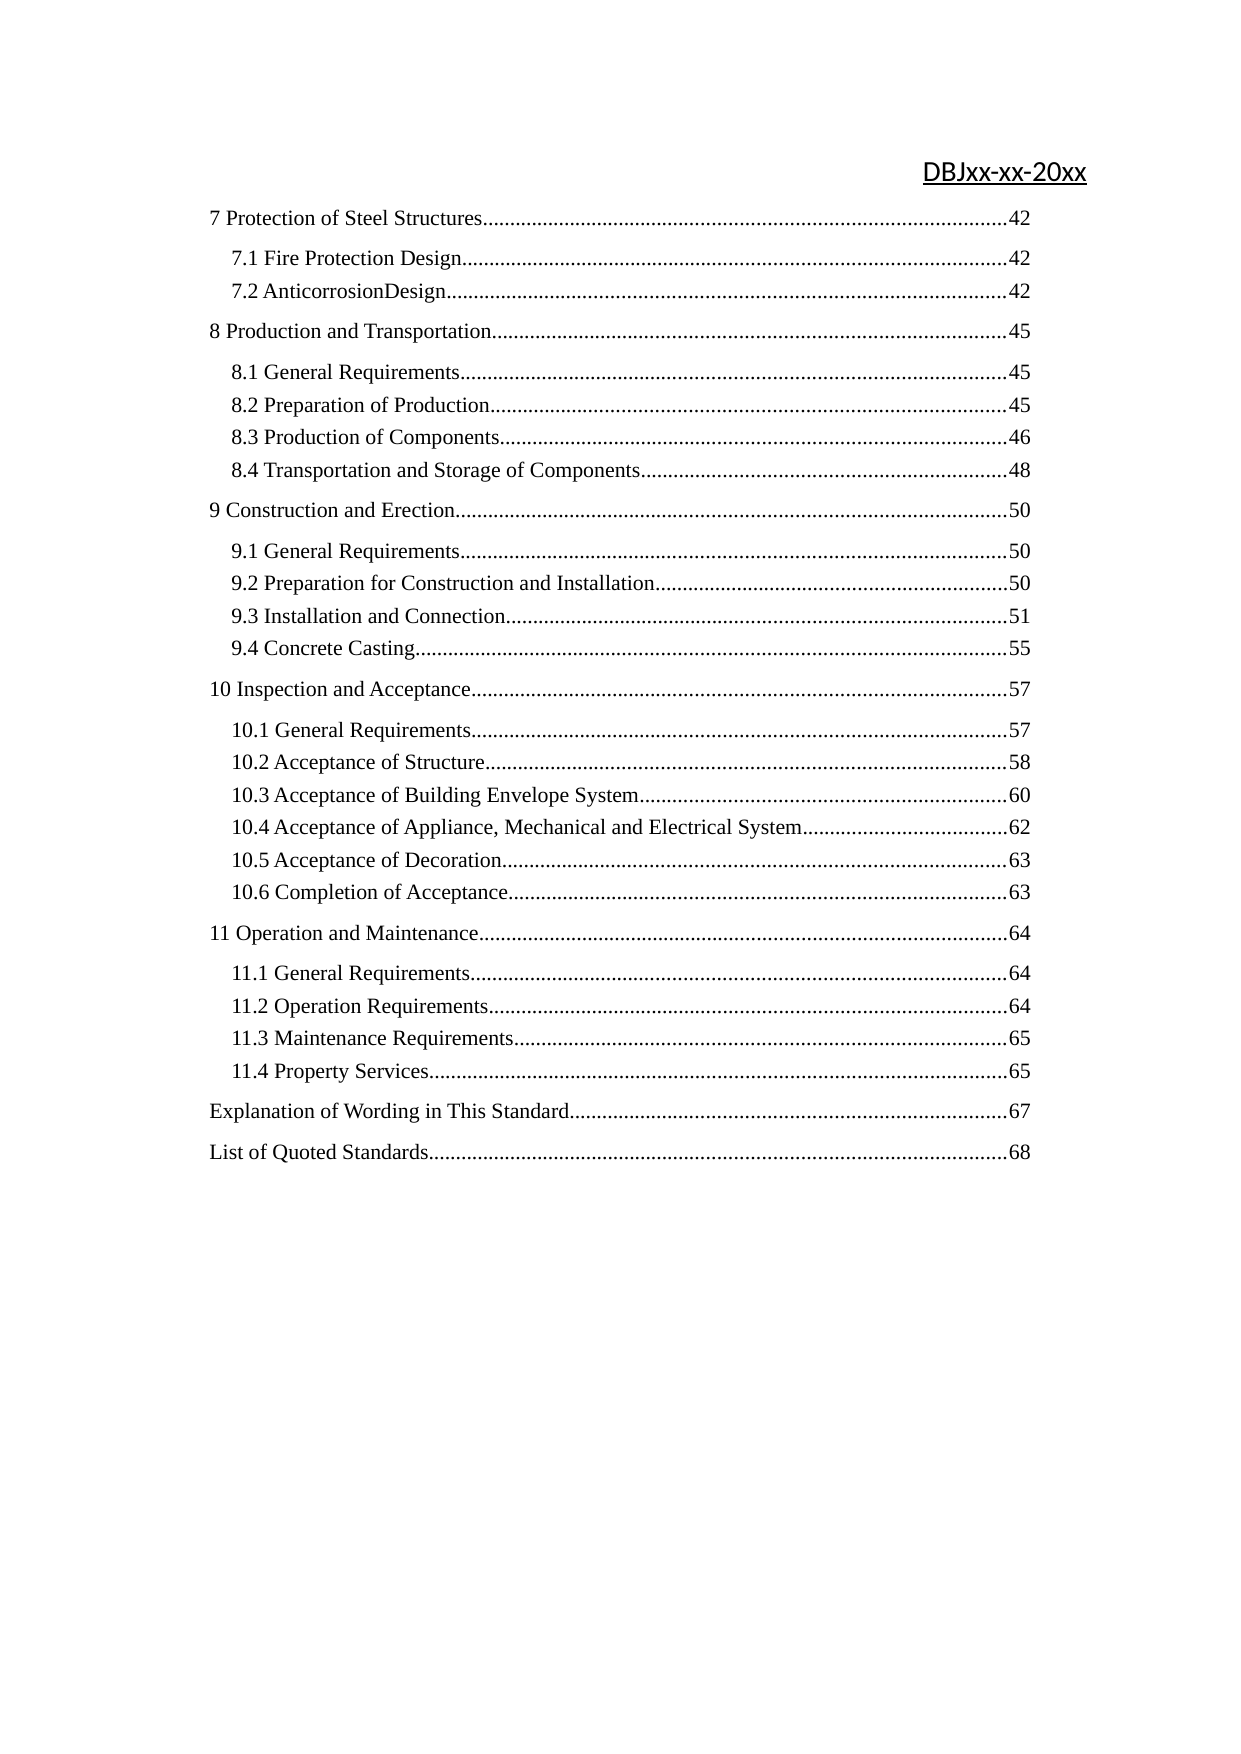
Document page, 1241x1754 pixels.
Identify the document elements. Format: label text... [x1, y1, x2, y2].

text 8.1 General Requirements 45 [165, 356, 1087, 388]
text 8.3 Production of Components 46 [165, 421, 1087, 453]
text Explanation of Wording in This Standard 67 [165, 1095, 1087, 1127]
text 10 Inspection and Acceptance 57 [165, 672, 1087, 705]
text 11.2 Operation Requirements 64 [165, 989, 1087, 1022]
text 10.3 Acceptance of Building Envelope System 60 [165, 778, 1087, 811]
text 10.6 Completion of Acceptance 63 [165, 876, 1087, 908]
text 8.4 Transportation and Storage of Components 48 [165, 453, 1087, 486]
text 10.5 Acceptance of Decoration 63 [165, 843, 1087, 876]
text 9 Construction and Erection 50 [165, 494, 1087, 526]
text 10.1 General Requirements 57 [165, 713, 1087, 746]
text 10.2 Acceptance of Structure 58 [165, 746, 1087, 778]
text 8 Production and Transportation 45 [165, 315, 1087, 347]
text 11.3 Maintenance Requirements 65 [165, 1022, 1087, 1054]
text 9.4 Concrete Casting 55 [165, 632, 1087, 664]
text 9.1 General Requirements 50 [165, 534, 1087, 567]
text 7 Protection of Steel Structures 42 [165, 201, 1087, 234]
text 7.2 AnticorrosionDesign 42 [165, 274, 1087, 307]
text 11 Operation and Maintenance 64 [165, 916, 1087, 949]
text 9.3 Installation and Connection 51 [165, 599, 1087, 632]
text 8.2 Preparation of Production 45 [165, 388, 1087, 421]
text 10.4 Acceptance of Appliance, Mechanical and Electrical System 62 [165, 811, 1087, 843]
text 11.4 Property Services 65 [165, 1054, 1087, 1087]
text List of Quoted Standards 68 [165, 1136, 1087, 1168]
text 7.1 Fire Protection Design 42 [165, 242, 1087, 274]
text 9.2 Preparation for Construction and Installation 50 [165, 567, 1087, 599]
text 11.1 General Requirements 64 [165, 957, 1087, 989]
